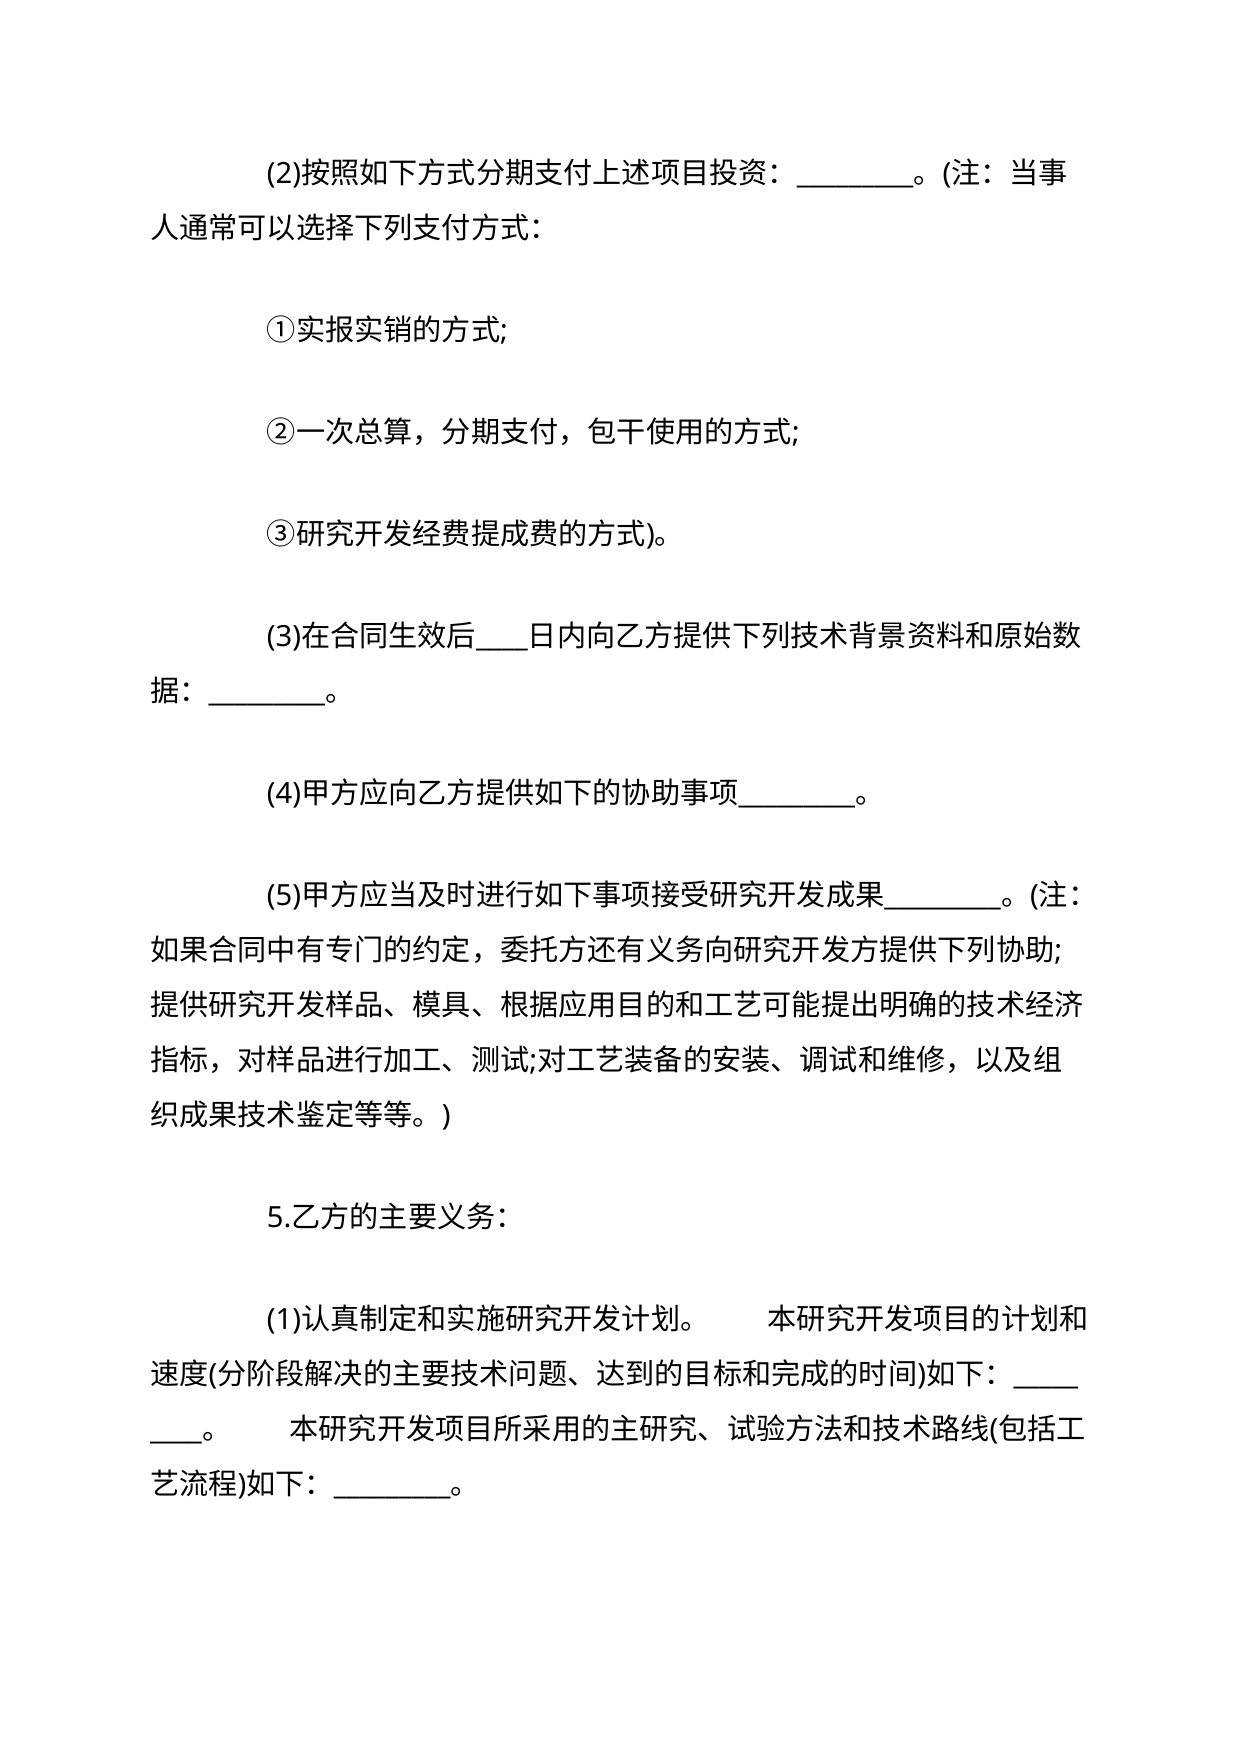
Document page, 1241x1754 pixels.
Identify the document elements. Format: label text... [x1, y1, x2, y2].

text (3)在合同生效后____日内向乙方提供下列技术背景资料和原始数据：_________。 [150, 613, 1090, 710]
text ②一次总算，分期支付，包干使用的方式; [150, 409, 1090, 451]
text ③研究开发经费提成费的方式)。 [150, 511, 1090, 553]
text (4)甲方应向乙方提供如下的协助事项_________。 [150, 770, 1090, 812]
text 5.乙方的主要义务： [150, 1193, 1090, 1236]
text (2)按照如下方式分期支付上述项目投资：_________。(注：当事人通常可以选择下列支付方式： [150, 150, 1090, 247]
text (1)认真制定和实施研究开发计划。 本研究开发项目的计划和速度(分阶段解决的主要技术问题、达到的目标和完成的时间)如下：_________。 本研究开发项目所采用的主研究、试验方法和技术路线(包括工艺流程)如下：_________。 [150, 1296, 1090, 1503]
text (5)甲方应当及时进行如下事项接受研究开发成果_________。(注：如果合同中有专门的约定，委托方还有义务向研究开发方提供下列协助;提供研究开发样品、模具、根据应用目的和工艺可能提出明确的技术经济指标，对样品进行加工、测试;对工艺装备的安装、调试和维修，以及组织成果技术鉴定等等。) [150, 872, 1090, 1134]
text ①实报实销的方式; [150, 307, 1090, 349]
